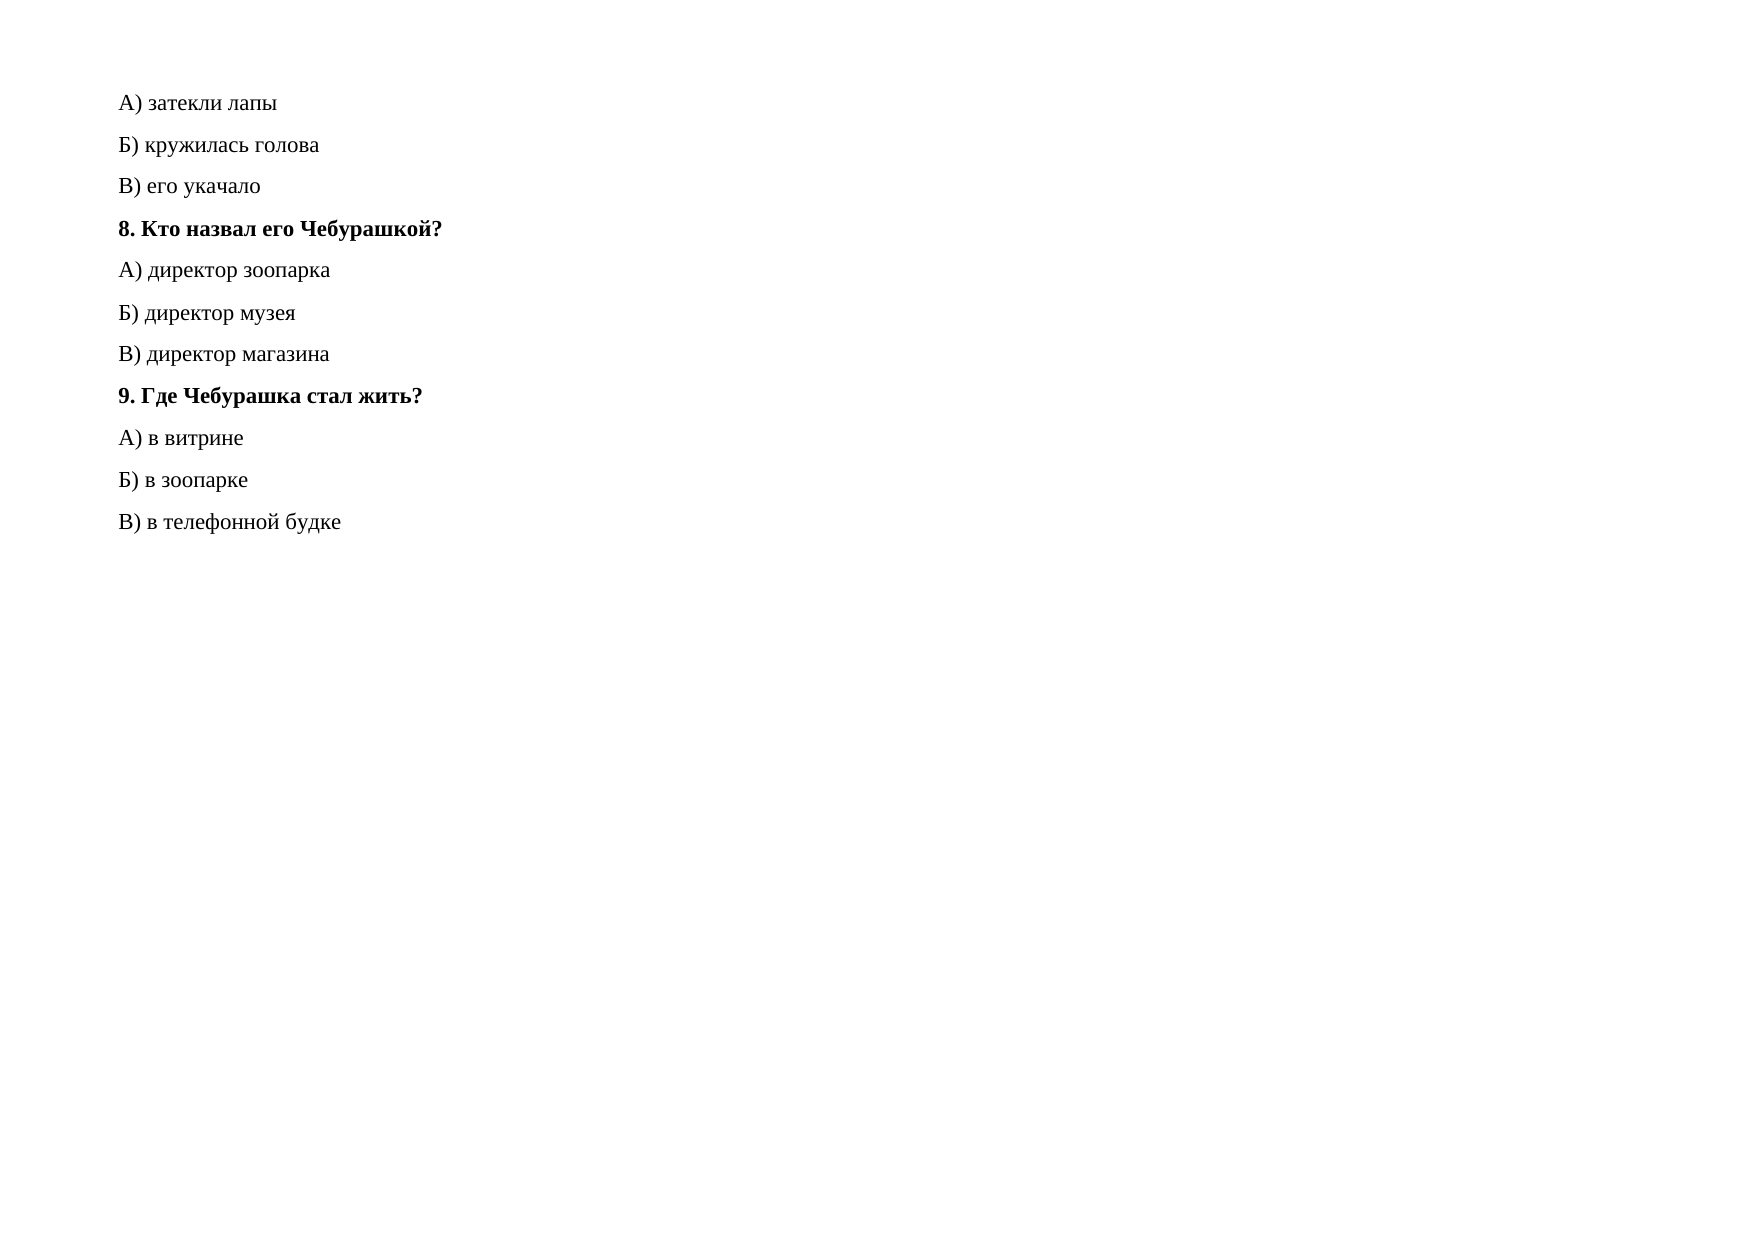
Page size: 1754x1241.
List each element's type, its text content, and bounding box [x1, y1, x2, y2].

text А) директор зоопарка [118, 257, 1636, 283]
text А) в витрине [118, 424, 1636, 451]
text Б) кружилась голова [118, 131, 1636, 157]
text В) в телефонной будке [118, 508, 1636, 535]
text В) директор магазина [118, 341, 1636, 367]
text Б) директор музея [118, 298, 1636, 325]
text В) его укачало [118, 173, 1636, 199]
text 8. Кто назвал его Чебурашкой? [118, 214, 1636, 241]
text А) затекли лапы [118, 89, 1636, 115]
text Б) в зоопарке [118, 466, 1636, 493]
text 9. Где Чебурашка стал жить? [118, 382, 1636, 409]
